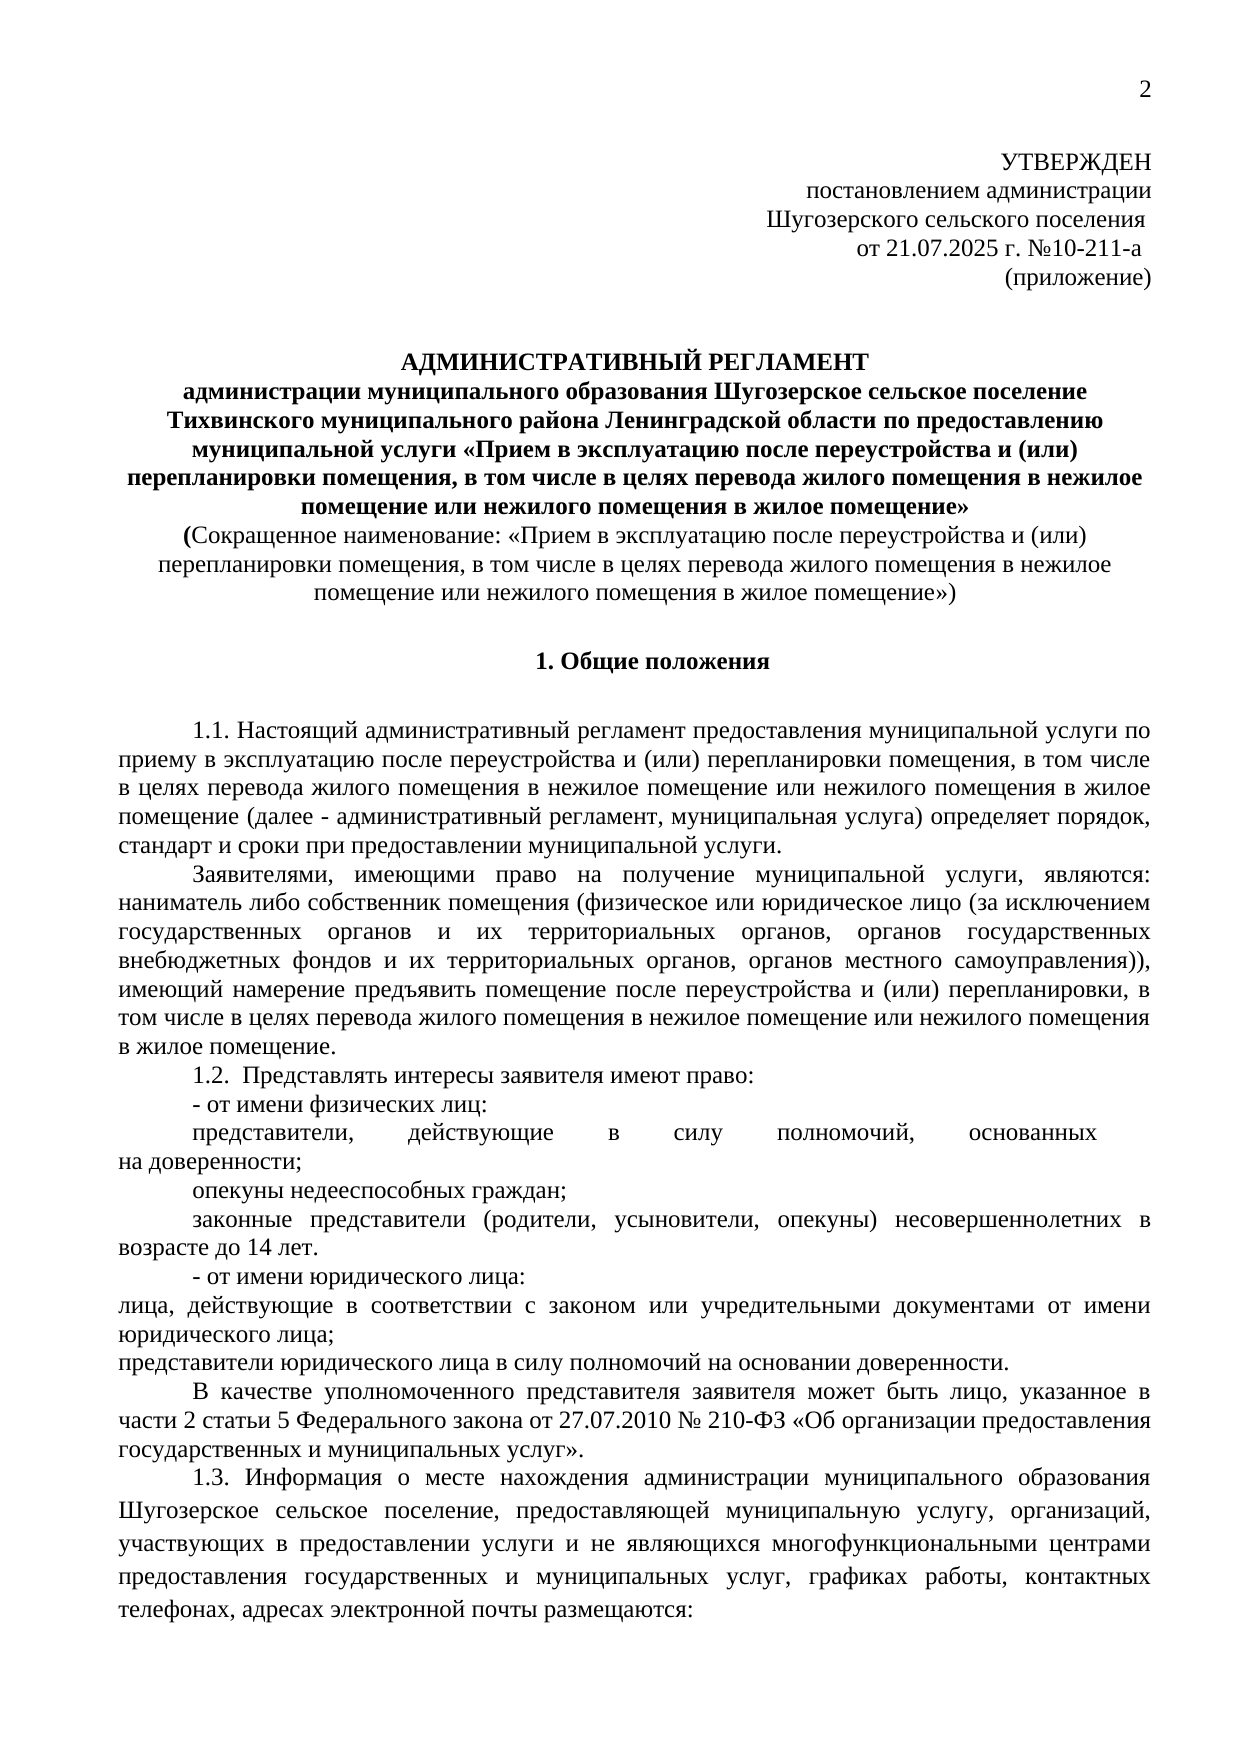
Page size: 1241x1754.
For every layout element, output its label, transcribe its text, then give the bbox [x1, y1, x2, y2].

text УТВЕРЖДЕН [118, 147, 1152, 176]
text представители, действующие в силу полномочий, основанных на доверенности; [118, 1117, 1152, 1175]
text - от имени физических лиц: [118, 1089, 1152, 1117]
text постановлением администрации [118, 176, 1152, 204]
text (Сокращенное наименование: «Прием в эксплуатацию после переустройства и (или) перепланировки помещения, в том числе в целях перевода жилого помещения в нежилое помещение или нежилого помещения в жилое помещение») [118, 520, 1152, 635]
text 1.3. Информация о месте нахождения администрации муниципального образования Шугозерское сельское поселение, предоставляющей муниципальную услугу, организаций, участвующих в предоставлении услуги и не являющихся многофункциональными центрами предоставления государственных и муниципальных услуг, графиках работы, контактных телефонах, адресах электронной почты размещаются: [118, 1462, 1152, 1623]
text лица, действующие в соответствии с законом или учредительными документами от имени юридического лица; [118, 1290, 1152, 1347]
text 1.1. Настоящий административный регламент предоставления муниципальной услуги по приему в эксплуатацию после переустройства и (или) перепланировки помещения, в том числе в целях перевода жилого помещения в нежилое помещение или нежилого помещения в жилое помещение (далее - административный регламент, муниципальная услуга) определяет порядок, стандарт и сроки при предоставлении муниципальной услуги. [118, 715, 1152, 859]
text АДМИНИСТРАТИВНЫЙ РЕГЛАМЕНТ администрации муниципального образования Шугозерское сельское поселение [118, 347, 1152, 405]
text законные представители (родители, усыновители, опекуны) несовершеннолетних в возрасте до 14 лет. [118, 1204, 1152, 1261]
text Шугозерского сельского поселения от 21.07.2025 г. №10-211-а [118, 204, 1152, 262]
text В качестве уполномоченного представителя заявителя может быть лицо, указанное в части 2 статьи 5 Федерального закона от 27.07.2010 № 210-ФЗ «Об организации предоставления государственных и муниципальных услуг». [118, 1376, 1152, 1462]
text Тихвинского муниципального района Ленинградской области по предоставлению муниципальной услуги «Прием в эксплуатацию после переустройства и (или) перепланировки помещения, в том числе в целях перевода жилого помещения в нежилое помещение или нежилого помещения в жилое помещение» [118, 405, 1152, 520]
text Заявителями, имеющими право на получение муниципальной услуги, являются: наниматель либо собственник помещения (физическое или юридическое лицо (за исключением государственных органов и их территориальных органов, органов государственных внебюджетных фондов и их территориальных органов, органов местного самоуправления)), имеющий намерение предъявить помещение после переустройства и (или) перепланировки, в том числе в целях перевода жилого помещения в нежилое помещение или нежилого помещения в жилое помещение. [118, 859, 1152, 1060]
text (приложение) [118, 262, 1152, 291]
text - от имени юридического лица: [192, 1261, 1152, 1290]
text опекуны недееспособных граждан; [118, 1175, 1152, 1204]
text представители юридического лица в силу полномочий на основании доверенности. [118, 1347, 1152, 1376]
text 1. Общие положения [118, 646, 1152, 675]
text 1.2. Представлять интересы заявителя имеют право: [118, 1060, 1152, 1089]
